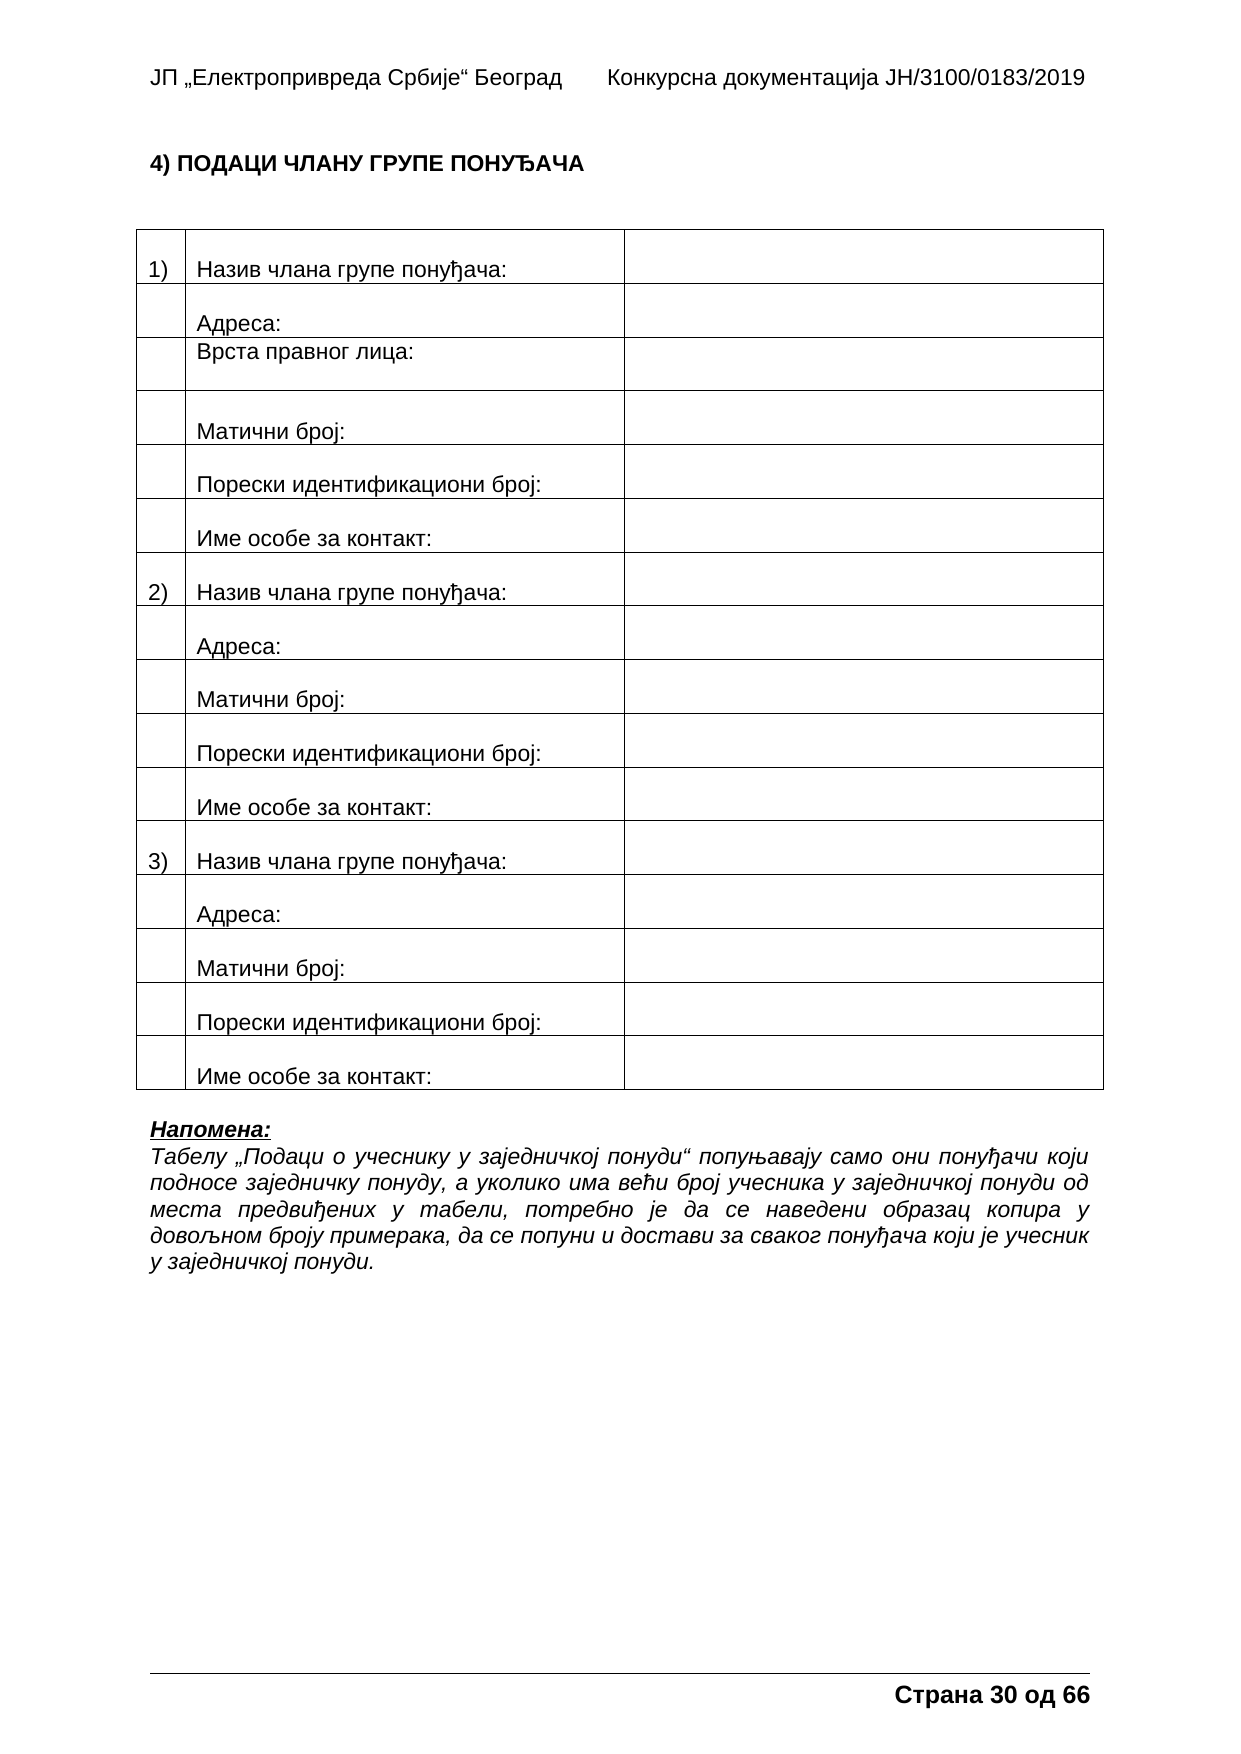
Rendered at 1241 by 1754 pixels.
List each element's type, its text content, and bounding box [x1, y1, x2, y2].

table_cell Адреса: [186, 284, 624, 337]
table_cell [137, 284, 185, 337]
table_cell 2) [137, 553, 185, 605]
table_cell [137, 768, 185, 820]
table_cell Матични број: [186, 391, 624, 444]
table_cell [137, 606, 185, 659]
table_cell Име особе за контакт: [186, 1036, 624, 1089]
text Напомена: [150, 1116, 1090, 1143]
table_cell [625, 875, 1103, 928]
table_cell [625, 821, 1103, 874]
table_cell Порески идентификациони број: [186, 445, 624, 498]
table_cell [625, 1036, 1103, 1089]
table_cell [625, 391, 1103, 444]
table_cell [625, 714, 1103, 767]
table_cell [625, 983, 1103, 1035]
table_cell Матични број: [186, 929, 624, 982]
table_header Назив члана групе понуђача: [186, 230, 624, 283]
table_cell [137, 714, 185, 767]
table_cell [625, 338, 1103, 390]
table_cell Адреса: [186, 606, 624, 659]
table_cell [625, 929, 1103, 982]
table_cell Порески идентификациони број: [186, 714, 624, 767]
table_cell [625, 499, 1103, 552]
table_cell [137, 875, 185, 928]
table_cell [625, 445, 1103, 498]
table_header [625, 230, 1103, 283]
table_cell [137, 1036, 185, 1089]
table_cell Матични број: [186, 660, 624, 713]
table_cell [625, 553, 1103, 605]
table_cell [137, 499, 185, 552]
table_cell 3) [137, 821, 185, 874]
table_cell Врста правног лица: [186, 338, 624, 390]
table_cell Име особе за контакт: [186, 768, 624, 820]
table_header 1) [137, 230, 185, 283]
table_cell [137, 660, 185, 713]
table_cell Порески идентификациони број: [186, 983, 624, 1035]
text 4) ПОДАЦИ ЧЛАНУ ГРУПЕ ПОНУЂАЧА [150, 150, 1090, 176]
table_cell [137, 338, 185, 390]
table_cell Адреса: [186, 875, 624, 928]
table_cell Назив члана групе понуђача: [186, 821, 624, 874]
table_cell [137, 929, 185, 982]
table_cell [625, 768, 1103, 820]
text Табелу „Подаци о учеснику у заједничкој понуди“ попуњавају само они понуђачи који подносе заједничку понуду, а уколико има већи број учесника у заједничкој понуди од места предвиђених у табели, потребно је да се наведени образац копира у довољном броју примерака, да се попуни и достави за сваког понуђача који је учесник у заједничкој понуди. [150, 1143, 1090, 1274]
table_cell Име особе за контакт: [186, 499, 624, 552]
table_cell [625, 660, 1103, 713]
table_cell [137, 983, 185, 1035]
table_cell [625, 606, 1103, 659]
table_cell [625, 284, 1103, 337]
table_cell [137, 391, 185, 444]
table_cell [137, 445, 185, 498]
table_cell Назив члана групе понуђача: [186, 553, 624, 605]
